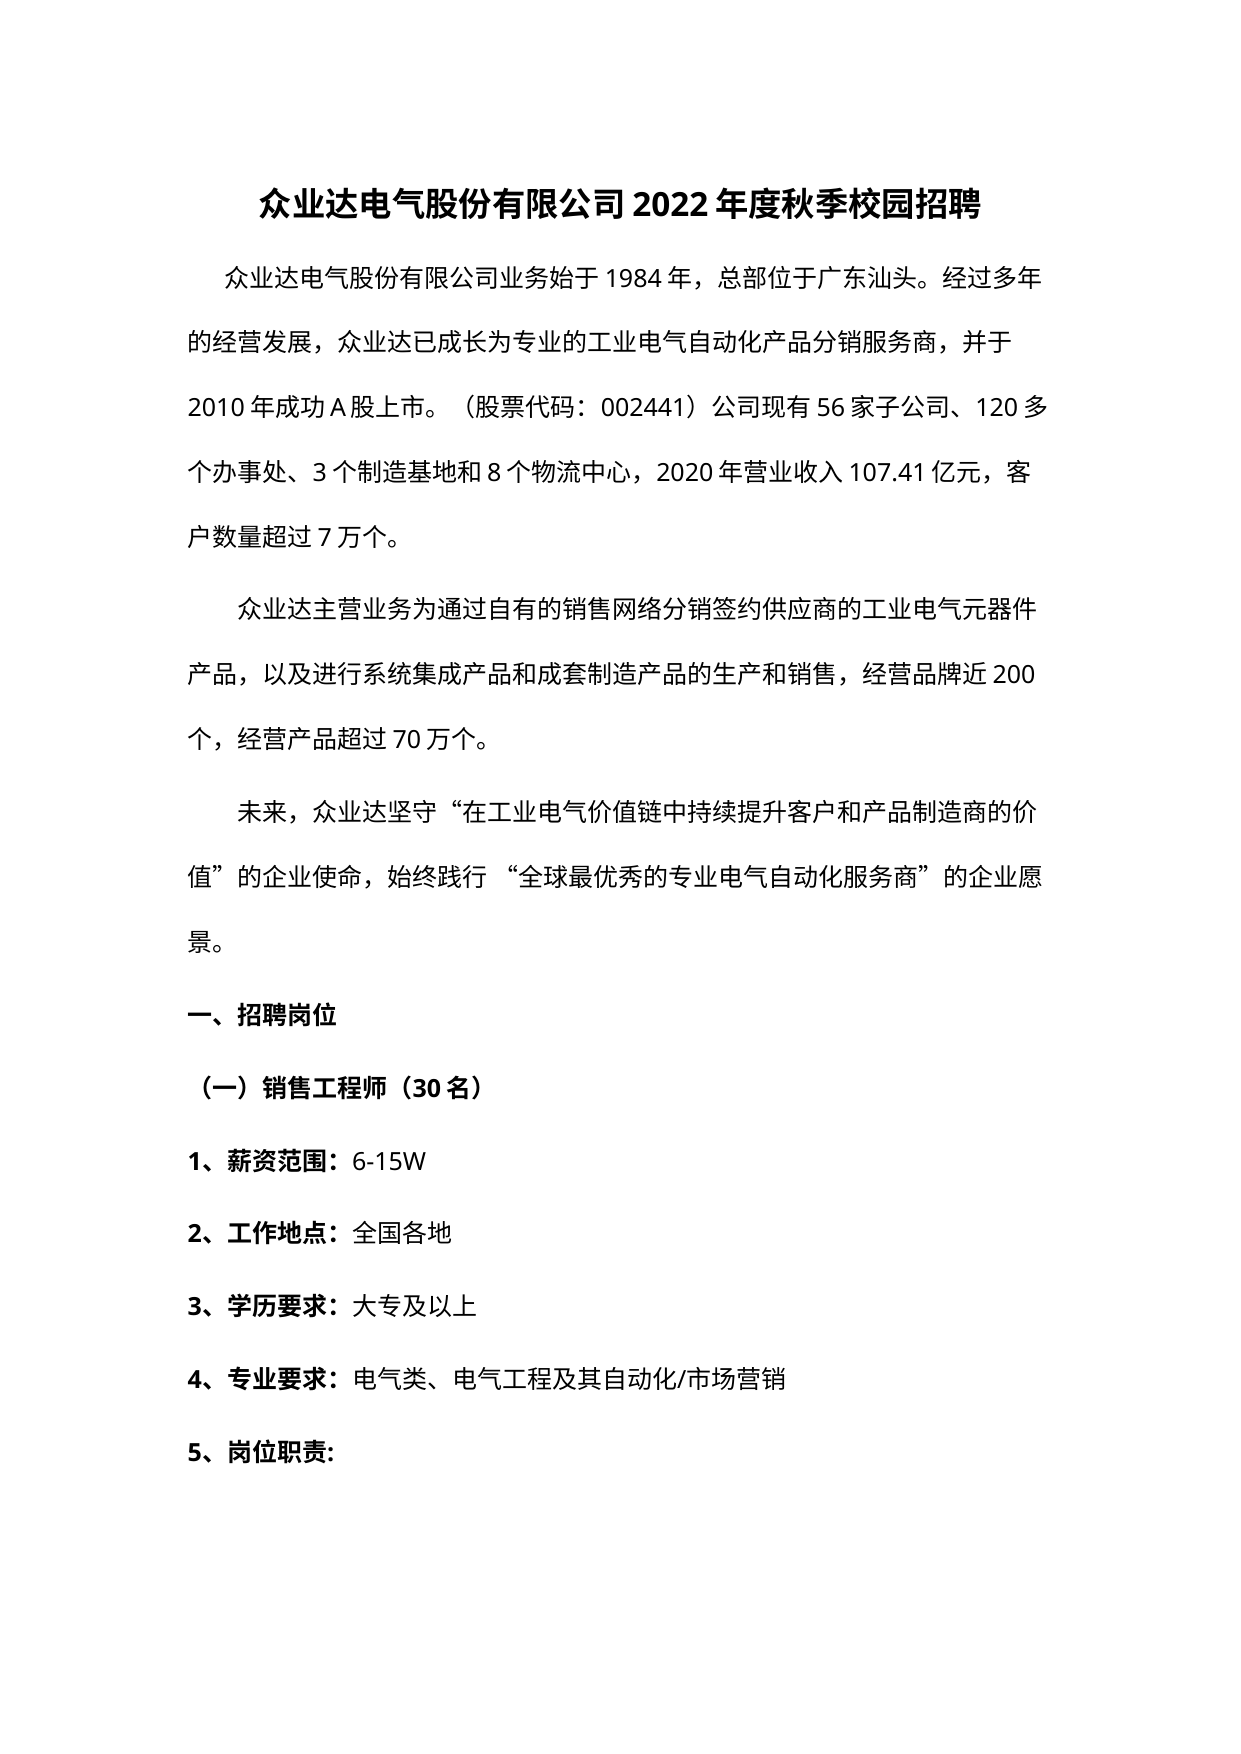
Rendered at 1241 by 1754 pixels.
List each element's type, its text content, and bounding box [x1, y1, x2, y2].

text 5、岗位职责: [187, 1418, 1053, 1483]
text 众业达电气股份有限公司2022年度秋季校园招聘 [187, 170, 1053, 235]
text 众业达电气股份有限公司业务始于1984年，总部位于广东汕头。经过多年的经营发展，众业达已成长为专业的工业电气自动化产品分销服务商，并于2010年成功A股上市。（股票代码：002441）公司现有56家子公司、120多个办事处、3个制造基地和8个物流中心，2020年营业收入107.41亿元，客户数量超过7万个。 [187, 243, 1053, 568]
text 3、学历要求：大专及以上 [187, 1272, 1053, 1337]
text 未来，众业达坚守“在工业电气价值链中持续提升客户和产品制造商的价值”的企业使命，始终践行 “全球最优秀的专业电气自动化服务商”的企业愿景。 [187, 778, 1053, 973]
text 一、招聘岗位 [187, 981, 1053, 1046]
text 1、薪资范围：6-15W [187, 1127, 1053, 1192]
text 众业达主营业务为通过自有的销售网络分销签约供应商的工业电气元器件产品，以及进行系统集成产品和成套制造产品的生产和销售，经营品牌近200个，经营产品超过70万个。 [187, 575, 1053, 770]
text 4、专业要求：电气类、电气工程及其自动化/市场营销 [187, 1345, 1053, 1410]
text （一）销售工程师（30名） [187, 1054, 1053, 1119]
text 2、工作地点：全国各地 [187, 1199, 1053, 1264]
